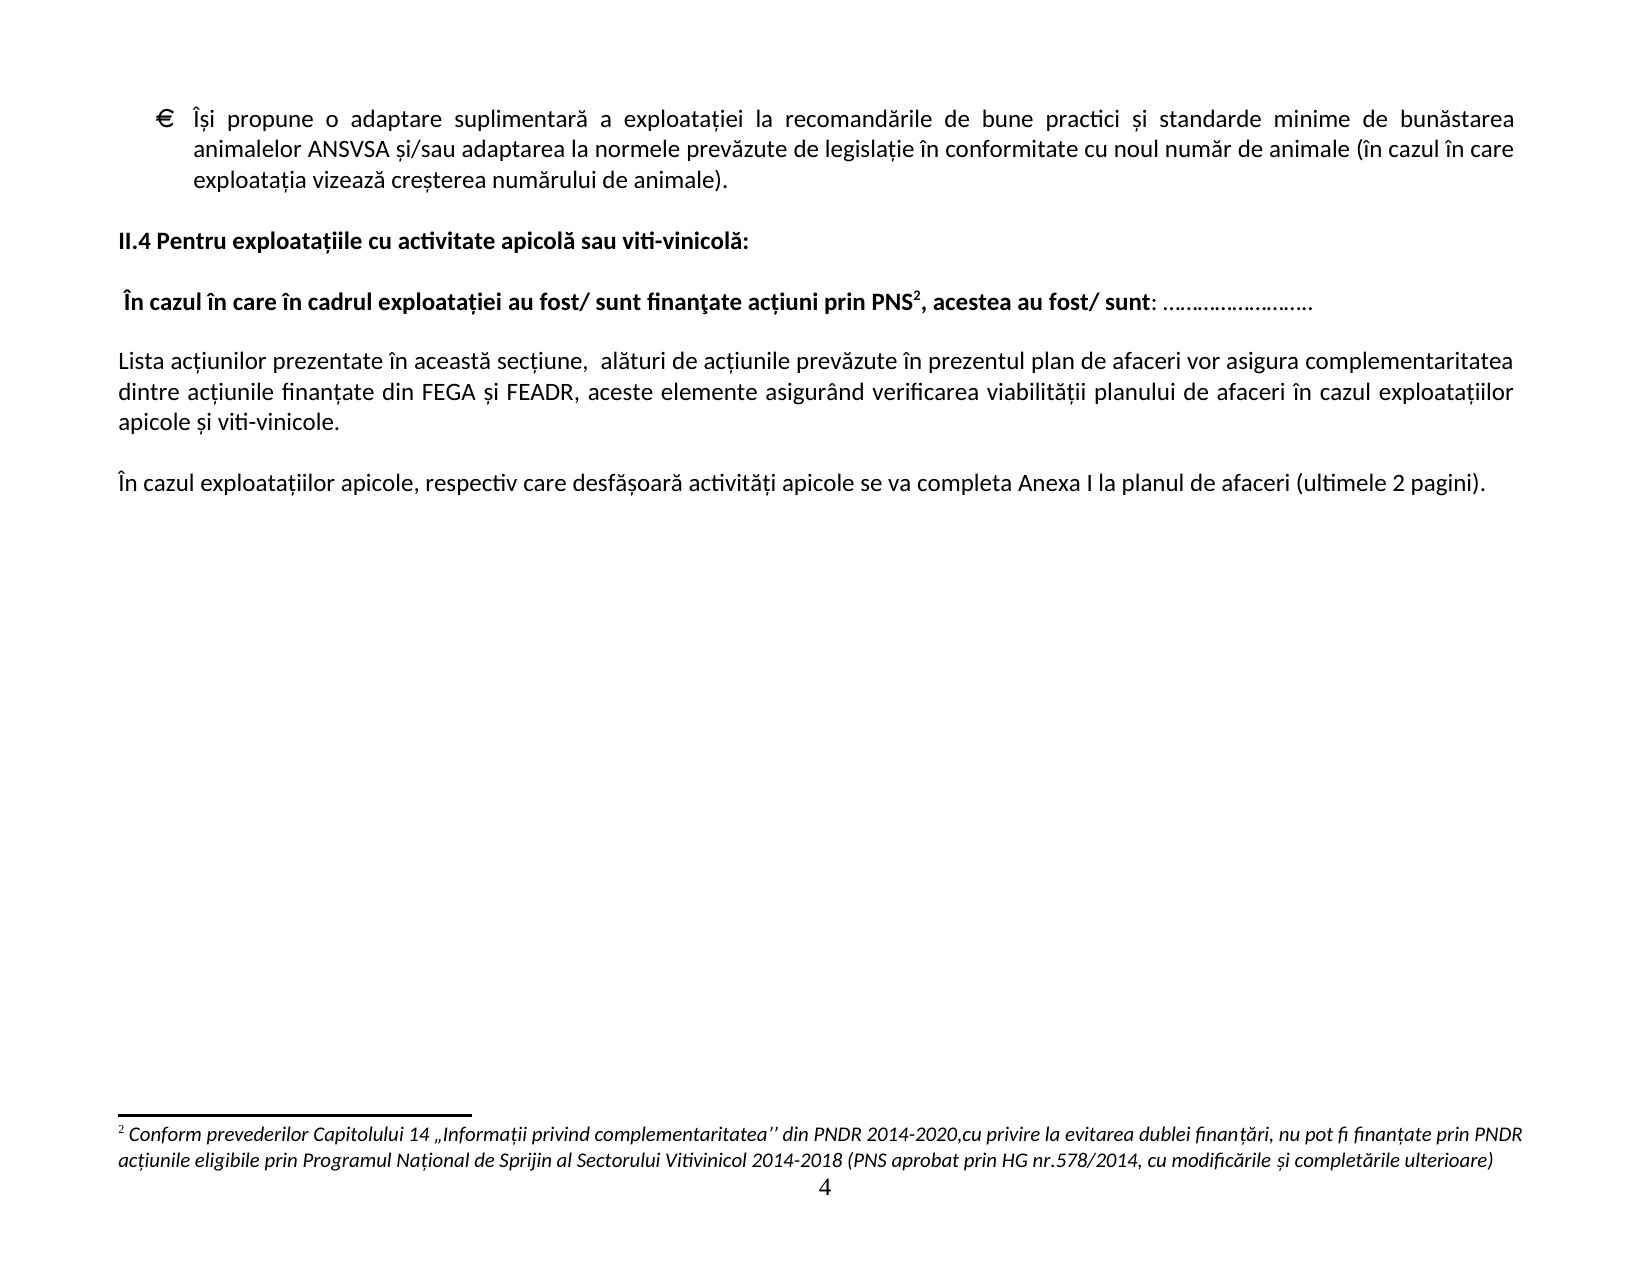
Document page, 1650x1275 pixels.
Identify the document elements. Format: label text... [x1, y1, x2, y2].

list Îşi propune o adaptare suplimentară a exploataţiei la recomandările de bune practici şi standarde minime de bunăstarea animalelor ANSVSA şi/sau adaptarea la normele prevăzute de legislaţie în conformitate cu noul număr de animale (în cazul în care exploataţia vizează creşterea numărului de animale). [156, 103, 1516, 195]
text II.4 Pentru exploataţiile cu activitate apicolă sau viti-vinicolă: [118, 225, 1516, 256]
text Lista acţiunilor prezentate în această secţiune, alături de acţiunile prevăzute în prezentul plan de afaceri vor asigura complementaritatea dintre acţiunile finanţate din FEGA şi FEADR, aceste elemente asigurând verificarea viabilităţii planului de afaceri în cazul exploataţiilor apicole şi viti-vinicole. [118, 346, 1516, 437]
text În cazul în care în cadrul exploatației au fost/ sunt finanţate acțiuni prin PNS, acestea au fost/ sunt: …………………….. [118, 286, 1516, 317]
text În cazul exploataţiilor apicole, respectiv care desfăşoară activităţi apicole se va completa Anexa I la planul de afaceri (ultimele 2 pagini). [118, 468, 1516, 498]
